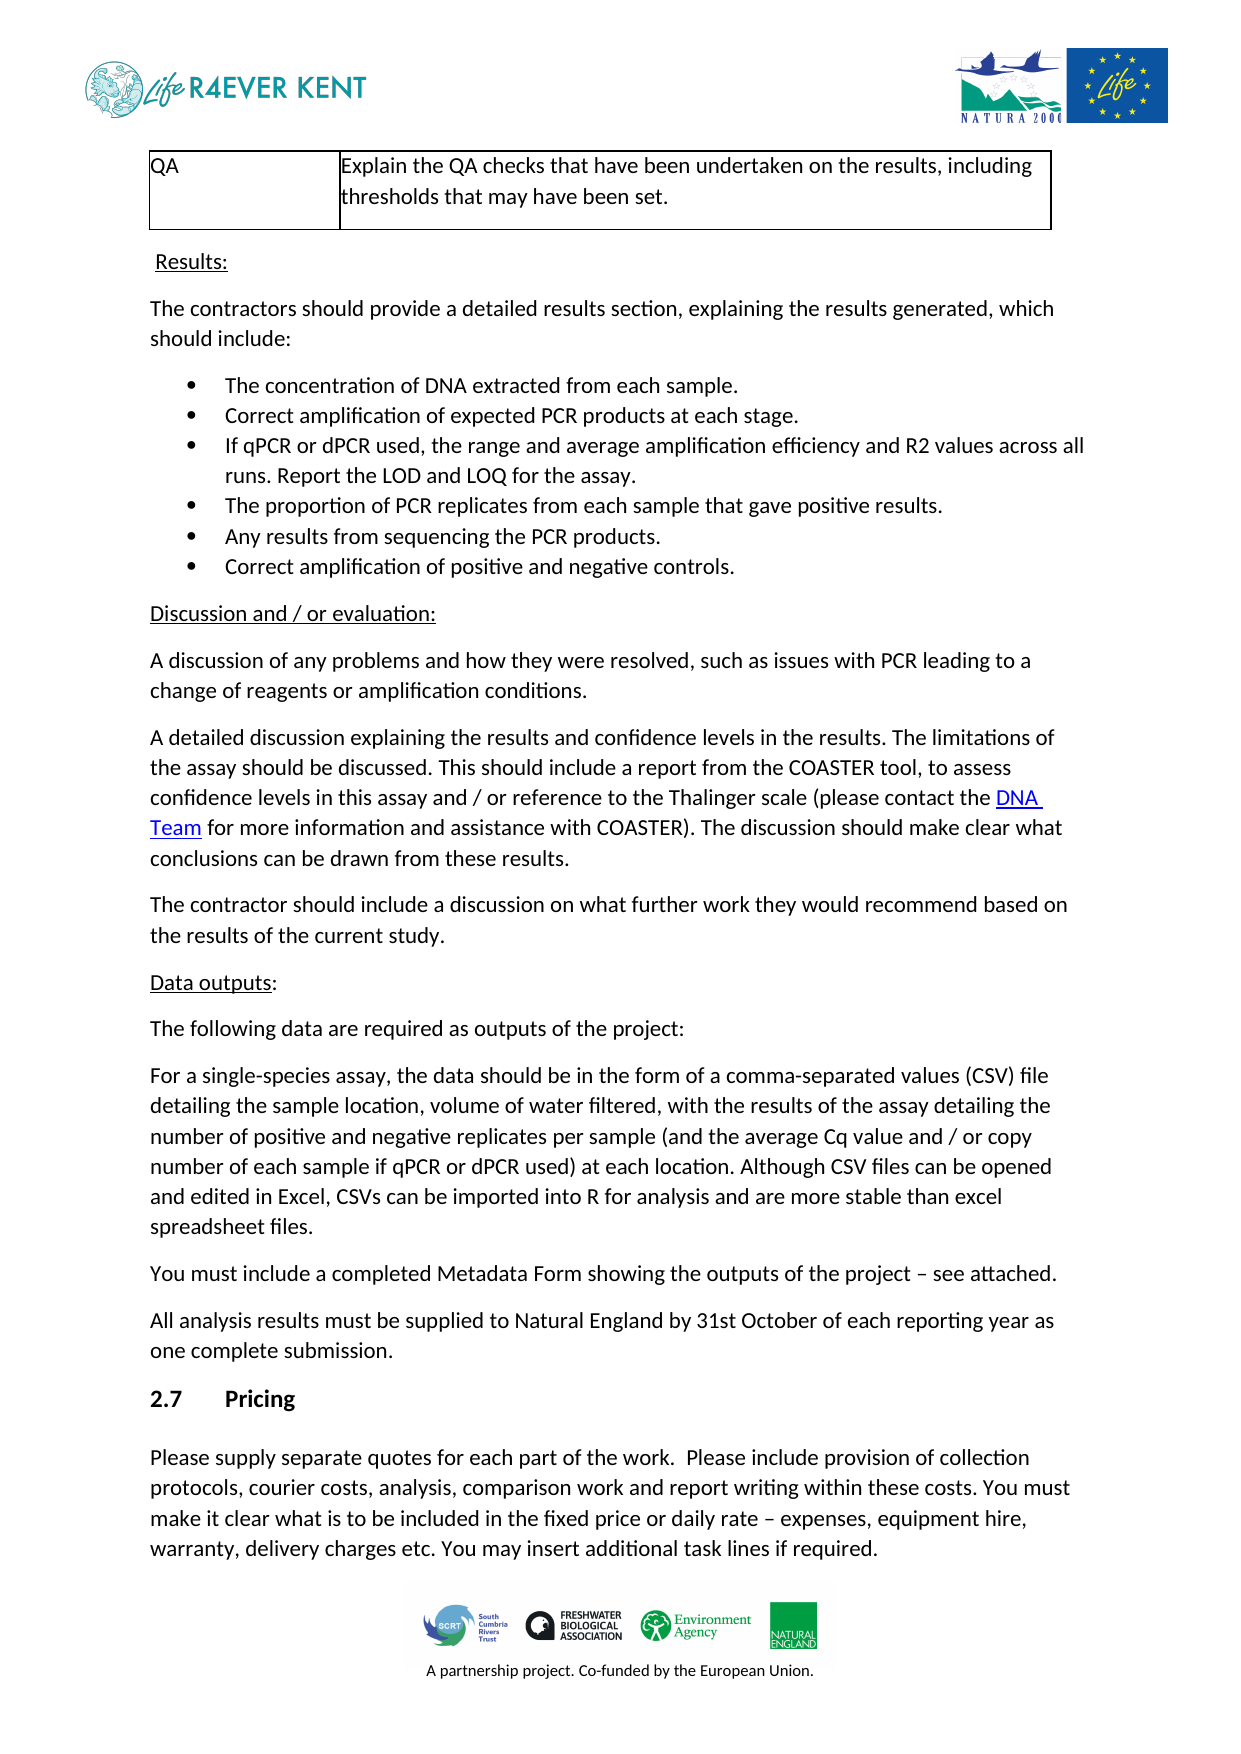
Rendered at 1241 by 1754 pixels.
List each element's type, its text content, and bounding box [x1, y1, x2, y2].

text Data outputs: [150, 968, 1090, 996]
subtitle 2.7 Pricing [150, 1383, 1090, 1414]
text All analysis results must be supplied to Natural England by 31st October of each reporting year as one complete submission. [150, 1306, 1090, 1364]
text Discussion and / or evaluation: [150, 599, 1090, 627]
table_cell Explain the QA checks that have been undertaken on the results, including thresholds that may have been set. [341, 152, 1050, 228]
list The proportion of PCR replicates from each sample that gave positive results. [187, 492, 1090, 519]
list The concentration of DNA extracted from each sample. [187, 371, 1090, 399]
list If qPCR or dPCR used, the range and average amplification efficiency and R2 values across all runs. Report the LOD and LOQ for the assay. [187, 431, 1090, 489]
picture [403, 1582, 837, 1669]
text A discussion of any problems and how they were resolved, such as issues with PCR leading to a change of reagents or amplification conditions. [150, 646, 1090, 704]
picture [955, 49, 1062, 123]
picture [1066, 48, 1168, 123]
text The contractor should include a discussion on what further work they would recommend based on the results of the current study. [150, 891, 1090, 949]
list Correct amplification of positive and negative controls. [187, 552, 1090, 580]
text You must include a completed Metadata Form showing the outputs of the project – see attached. [150, 1259, 1090, 1287]
text For a single-species assay, the data should be in the form of a comma-separated values (CSV) file detailing the sample location, volume of water filtered, with the results of the assay detailing the number of positive and negative replicates per sample (and the average Cq value and / or copy number of each sample if qPCR or dPCR used) at each location. Although CSV files can be opened and edited in Excel, CSVs can be imported into R for analysis and are more stable than excel spreadsheet files. [150, 1061, 1090, 1240]
text Please supply separate quotes for each part of the work. Please include provision of collection protocols, courier costs, analysis, comparison work and report writing within these costs. You must make it clear what is to be included in the fixed price or daily rate – expenses, equipment hire, warranty, delivery charges etc. You may insert additional task lines if required. [150, 1443, 1090, 1562]
table_cell QA [150, 152, 339, 228]
list Any results from sequencing the PCR products. [187, 522, 1090, 550]
picture [78, 54, 374, 126]
text Results: [150, 247, 1090, 275]
text The contractors should provide a detailed results section, explaining the results generated, which should include: [150, 294, 1090, 352]
list Correct amplification of expected PCR products at each stage. [187, 401, 1090, 429]
text A detailed discussion explaining the results and confidence levels in the results. The limitations of the assay should be discussed. This should include a report from the COASTER tool, to assess confidence levels in this assay and / or reference to the Thalinger scale (please contact the DNA Team for more information and assistance with COASTER). The discussion should make clear what conclusions can be drawn from these results. [150, 723, 1090, 872]
text The following data are required as outputs of the project: [150, 1014, 1090, 1042]
